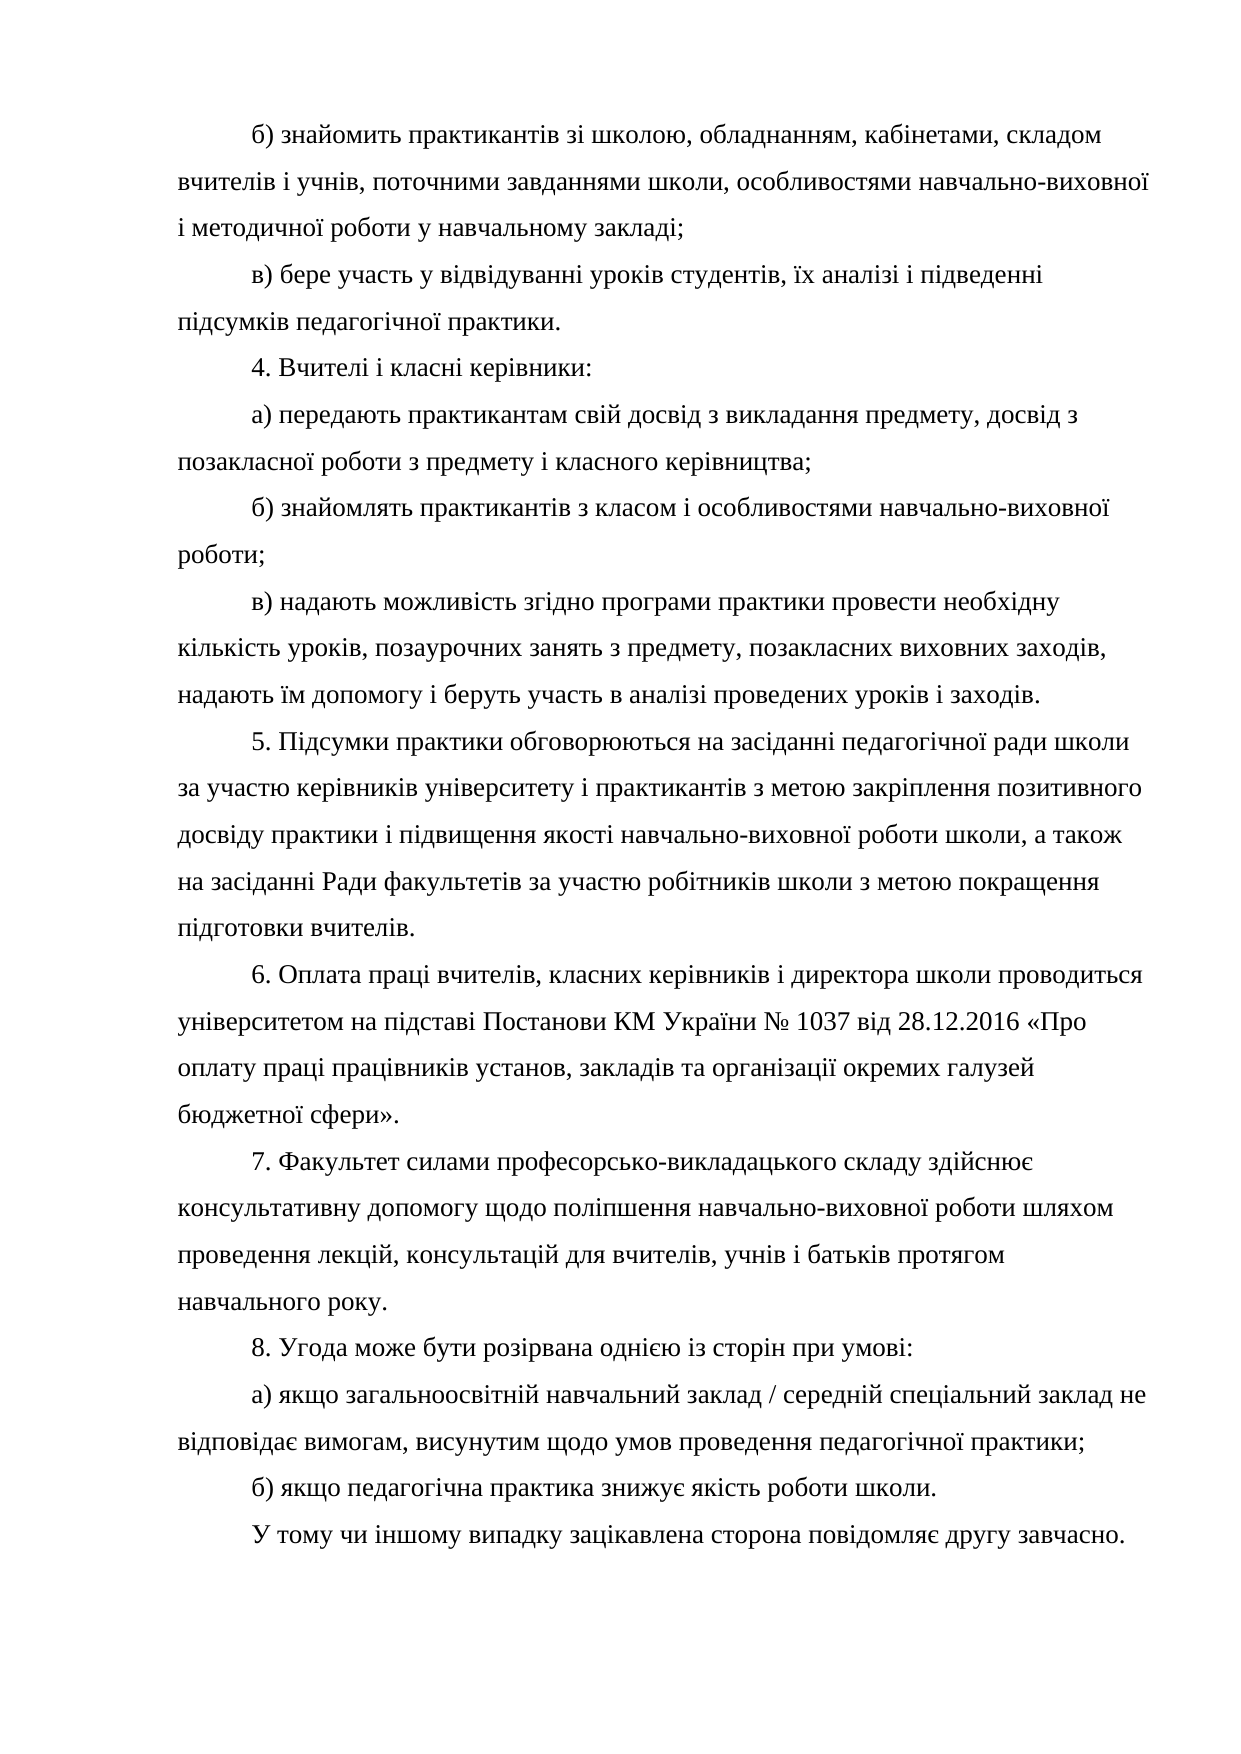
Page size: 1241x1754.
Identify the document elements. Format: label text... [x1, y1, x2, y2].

text 7. Факультет силами професорсько-викладацького складу здійснює консультативну допомогу щодо поліпшення навчально-виховної роботи шляхом проведення лекцій, консультацій для вчителів, учнів і батьків протягом навчального року. [177, 1145, 1152, 1316]
text б) знайомлять практикантів з класом і особливостями навчально-виховної роботи; [177, 491, 1152, 569]
text в) бере участь у відвідуванні уроків студентів, їх аналізі і підведенні підсумків педагогічної практики. [177, 258, 1152, 336]
text а) передають практикантам свій досвід з викладання предмету, досвід з позакласної роботи з предмету і класного керівництва; [177, 398, 1152, 476]
text У тому чи іншому випадку зацікавлена сторона повідомляє другу завчасно. [177, 1518, 1152, 1549]
text б) якщо педагогічна практика знижує якість роботи школи. [177, 1471, 1152, 1503]
text 8. Угода може бути розірвана однією із сторін при умові: [177, 1331, 1152, 1363]
text б) знайомить практикантів зі школою, обладнанням, кабінетами, складом вчителів і учнів, поточними завданнями школи, особливостями навчально-виховної і методичної роботи у навчальному закладі; [177, 118, 1152, 243]
text 4. Вчителі і класні керівники: [177, 351, 1152, 383]
text а) якщо загальноосвітній навчальний заклад / середній спеціальний заклад не відповідає вимогам, висунутим щодо умов проведення педагогічної практики; [177, 1378, 1152, 1456]
text 5. Підсумки практики обговорюються на засіданні педагогічної ради школи за участю керівників університету і практикантів з метою закріплення позитивного досвіду практики і підвищення якості навчально-виховної роботи школи, а також на засіданні Ради факультетів за участю робітників школи з метою покращення підготовки вчителів. [177, 725, 1152, 943]
text 6. Оплата праці вчителів, класних керівників і директора школи проводиться університетом на підставі Постанови КМ України № 1037 від 28.12.2016 «Про оплату праці працівників установ, закладів та організації окремих галузей бюджетної сфери». [177, 958, 1152, 1129]
text в) надають можливість згідно програми практики провести необхідну кількість уроків, позаурочних занять з предмету, позакласних виховних заходів, надають їм допомогу і беруть участь в аналізі проведених уроків і заходів. [177, 585, 1152, 709]
